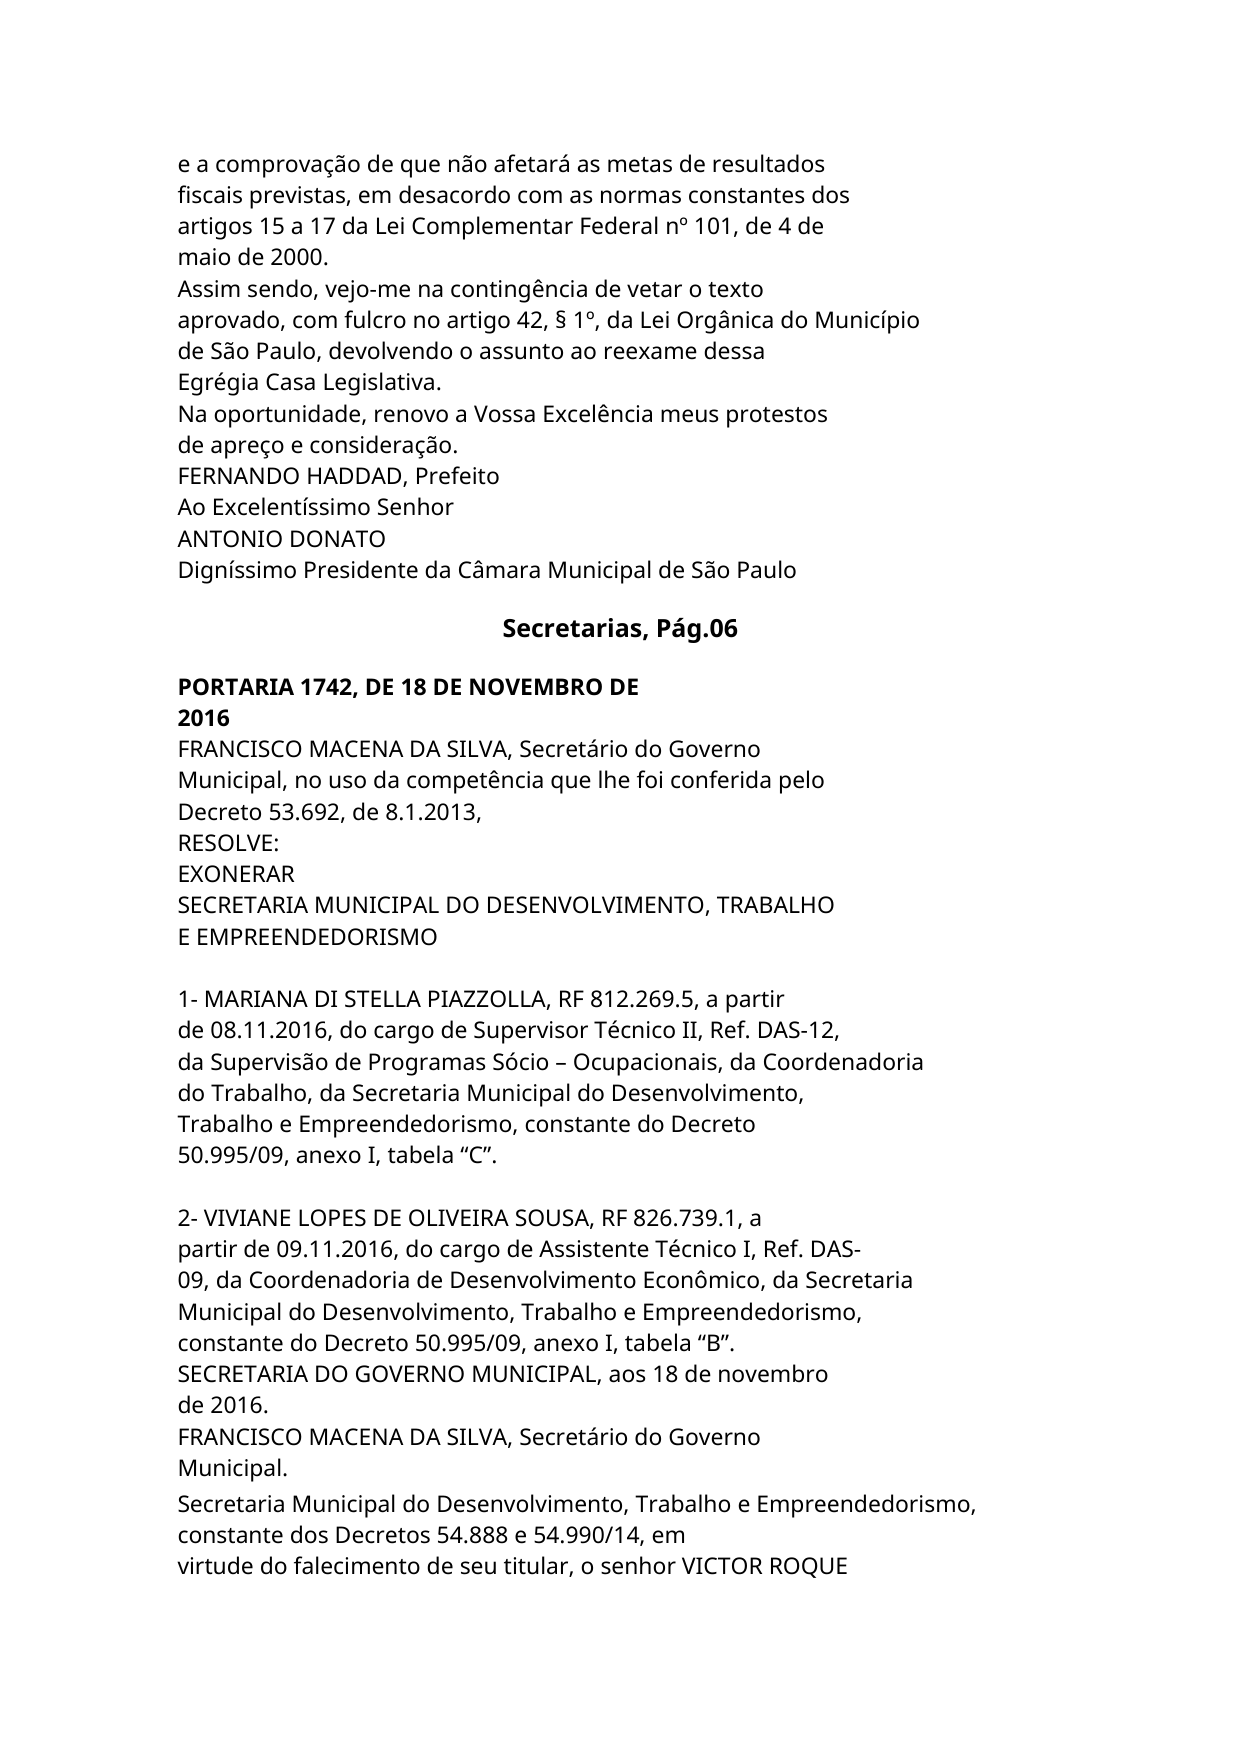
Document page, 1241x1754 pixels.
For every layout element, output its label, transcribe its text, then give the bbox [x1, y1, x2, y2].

text ANTONIO DONATO [177, 523, 1063, 554]
text SECRETARIA DO GOVERNO MUNICIPAL, aos 18 de novembro [177, 1358, 1063, 1389]
text PORTARIA 1742, DE 18 DE NOVEMBRO DE [177, 671, 1063, 702]
text EXONERAR [177, 858, 1063, 889]
text de 08.11.2016, do cargo de Supervisor Técnico II, Ref. DAS-12, [177, 1014, 1063, 1046]
text de apreço e consideração. [177, 429, 1063, 460]
text Municipal, no uso da competência que lhe foi conferida pelo [177, 764, 1063, 796]
text FRANCISCO MACENA DA SILVA, Secretário do Governo [177, 733, 1063, 764]
text partir de 09.11.2016, do cargo de Assistente Técnico I, Ref. DAS- [177, 1233, 1063, 1264]
text do Trabalho, da Secretaria Municipal do Desenvolvimento, [177, 1077, 1063, 1108]
text Municipal do Desenvolvimento, Trabalho e Empreendedorismo, [177, 1296, 1063, 1327]
text virtude do falecimento de seu titular, o senhor VICTOR ROQUE [177, 1550, 1063, 1582]
text FERNANDO HADDAD, Prefeito [177, 460, 1063, 491]
text maio de 2000. [177, 241, 1063, 273]
text Egrégia Casa Legislativa. [177, 366, 1063, 398]
text E EMPREENDEDORISMO [177, 921, 1063, 952]
text de 2016. [177, 1389, 1063, 1421]
text Decreto 53.692, de 8.1.2013, [177, 796, 1063, 827]
text da Supervisão de Programas Sócio – Ocupacionais, da Coordenadoria [177, 1046, 1063, 1077]
text 1- MARIANA DI STELLA PIAZZOLLA, RF 812.269.5, a partir [177, 983, 1063, 1014]
text RESOLVE: [177, 827, 1063, 858]
text Digníssimo Presidente da Câmara Municipal de São Paulo [177, 554, 1063, 585]
text de São Paulo, devolvendo o assunto ao reexame dessa [177, 335, 1063, 366]
text Municipal. [177, 1452, 1063, 1483]
text constante do Decreto 50.995/09, anexo I, tabela “B”. [177, 1327, 1063, 1358]
text Na oportunidade, renovo a Vossa Excelência meus protestos [177, 398, 1063, 429]
text constante dos Decretos 54.888 e 54.990/14, em [177, 1519, 1063, 1550]
text Trabalho e Empreendedorismo, constante do Decreto [177, 1108, 1063, 1139]
text e a comprovação de que não afetará as metas de resultados [177, 148, 1063, 179]
text fiscais previstas, em desacordo com as normas constantes dos [177, 179, 1063, 210]
text FRANCISCO MACENA DA SILVA, Secretário do Governo [177, 1421, 1063, 1452]
text 50.995/09, anexo I, tabela “C”. [177, 1139, 1063, 1171]
text Secretarias, Pág.06 [177, 611, 1063, 645]
text aprovado, com fulcro no artigo 42, § 1º, da Lei Orgânica do Município [177, 304, 1063, 335]
text Secretaria Municipal do Desenvolvimento, Trabalho e Empreendedorismo, [177, 1488, 1063, 1519]
text SECRETARIA MUNICIPAL DO DESENVOLVIMENTO, TRABALHO [177, 889, 1063, 921]
text 2- VIVIANE LOPES DE OLIVEIRA SOUSA, RF 826.739.1, a [177, 1202, 1063, 1233]
text Ao Excelentíssimo Senhor [177, 491, 1063, 523]
text 2016 [177, 702, 1063, 733]
text Assim sendo, vejo-me na contingência de vetar o texto [177, 273, 1063, 304]
text 09, da Coordenadoria de Desenvolvimento Econômico, da Secretaria [177, 1264, 1063, 1296]
text artigos 15 a 17 da Lei Complementar Federal nº 101, de 4 de [177, 210, 1063, 241]
